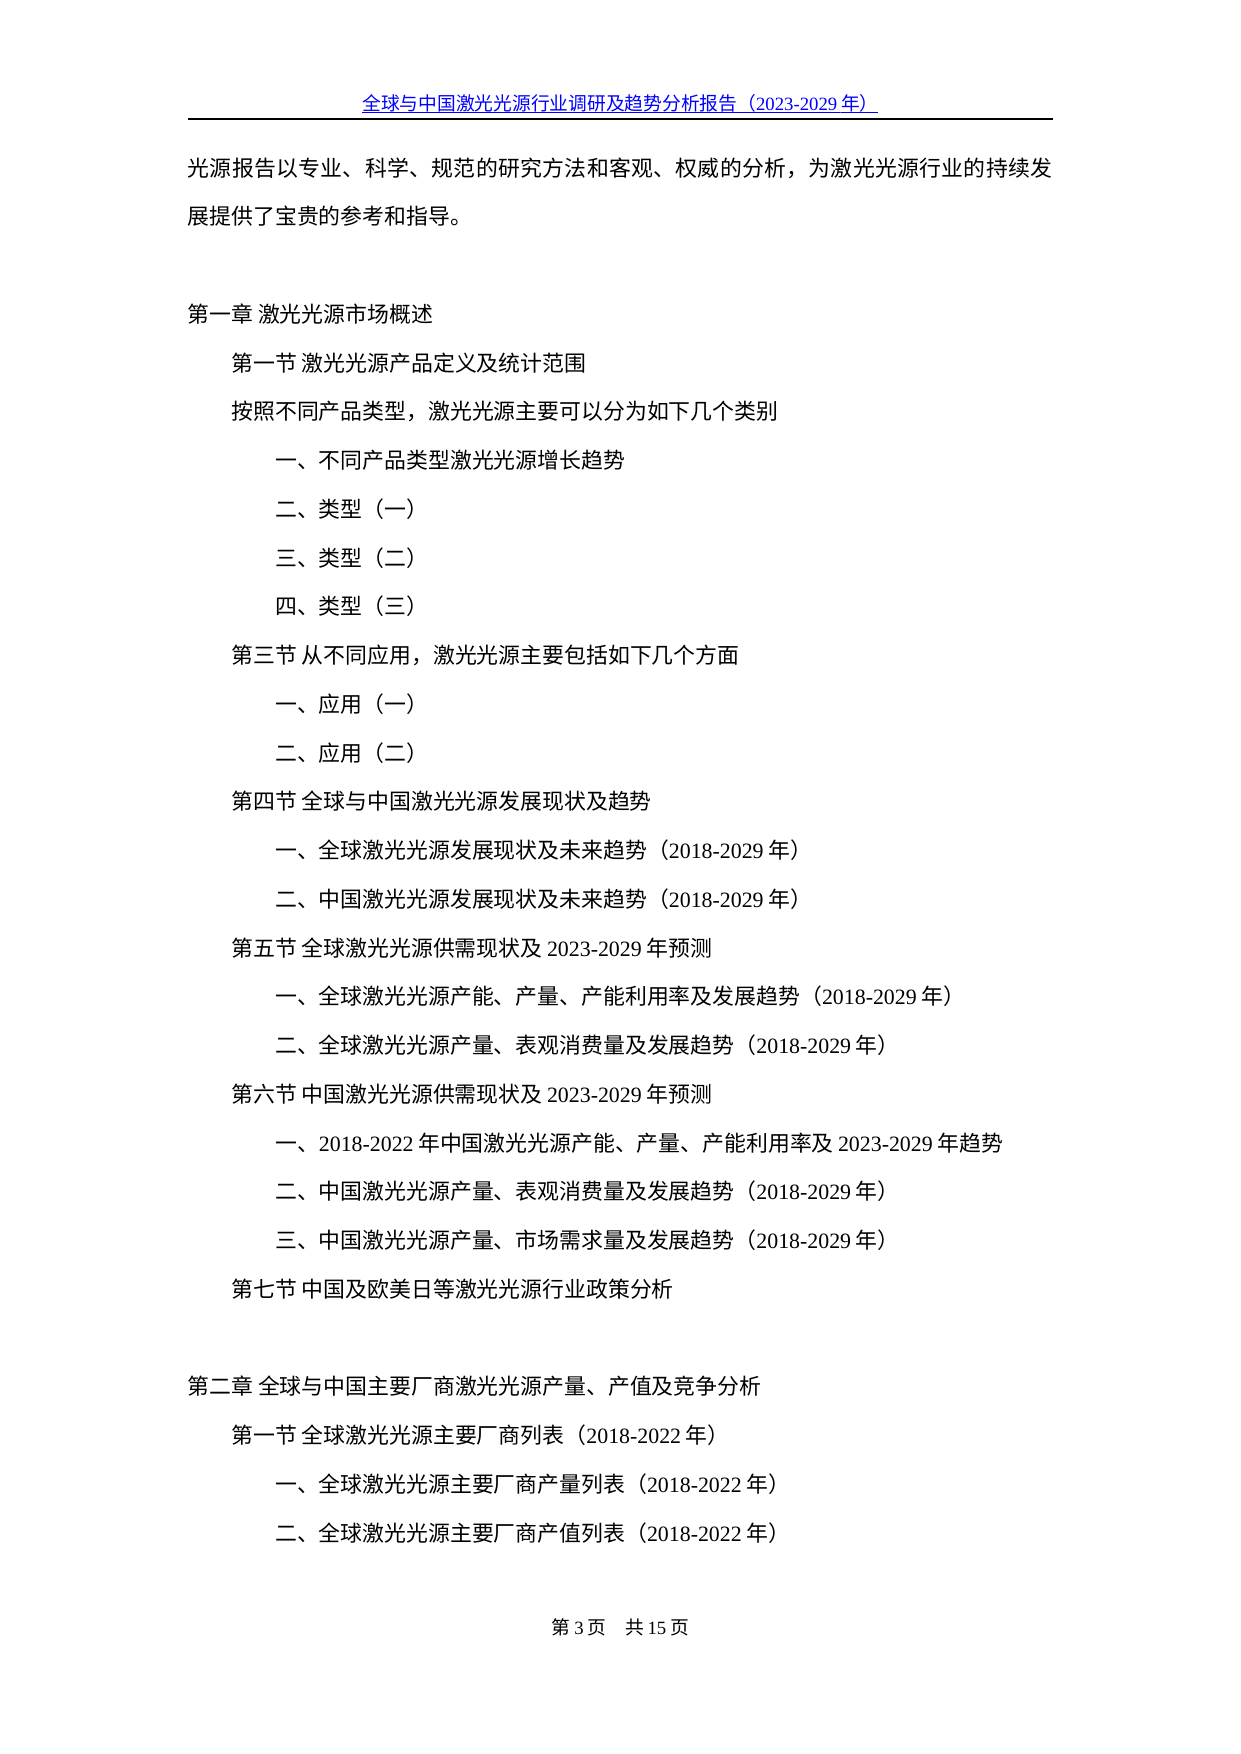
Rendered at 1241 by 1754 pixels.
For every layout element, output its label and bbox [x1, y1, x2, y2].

text [187, 150, 1053, 1548]
